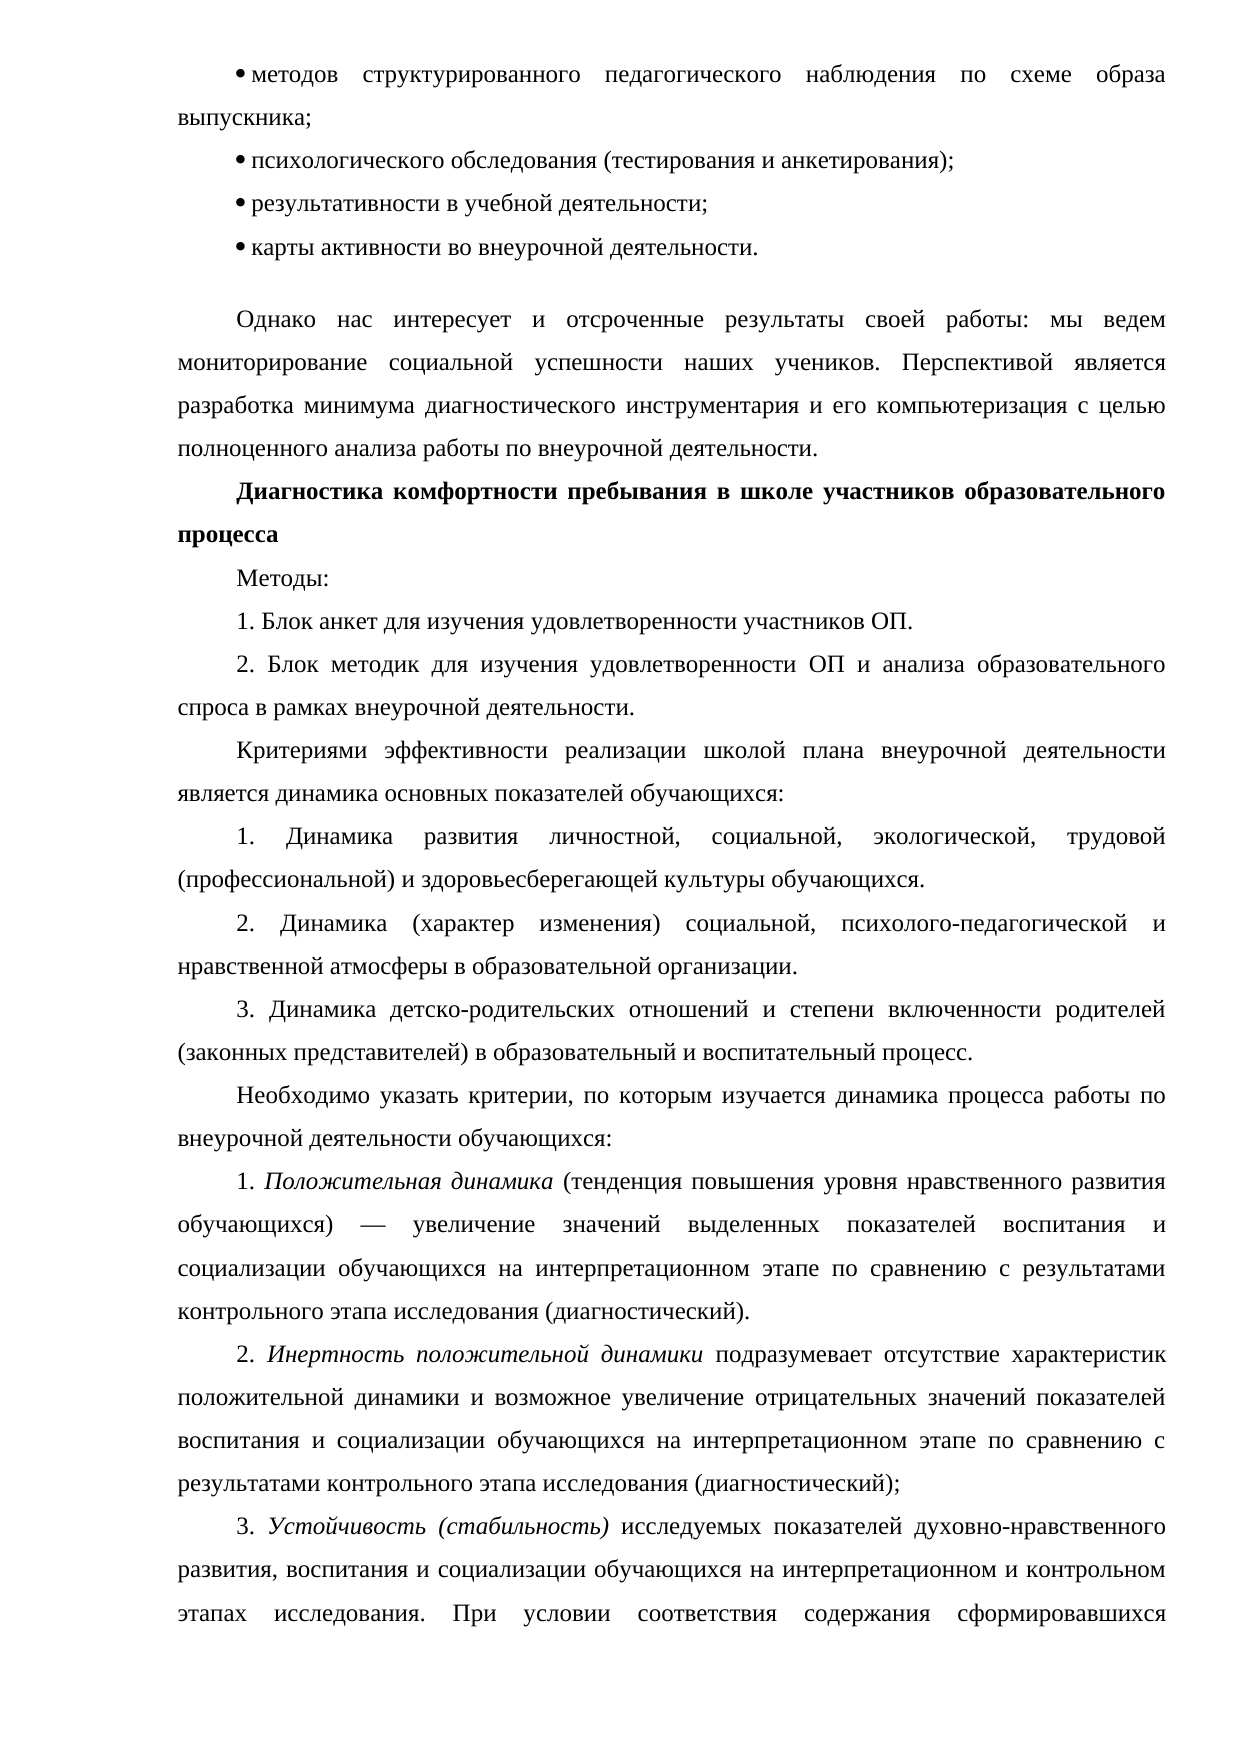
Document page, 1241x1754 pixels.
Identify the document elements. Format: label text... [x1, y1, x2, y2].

text 2. Блок методик для изучения удовлетворенности ОП и анализа образовательного спроса в рамках внеурочной деятельности. [177, 620, 1167, 692]
text 1. Положительная динамика (тенденция повышения уровня нравственного развития обучающихся) — увеличение значений выделенных показателей воспитания и социализации обучающихся на интерпретационном этапе по сравнению с результатами контрольного этапа исследования (диагностический). [177, 1137, 1167, 1295]
text Однако нас интересует и отсроченные результаты своей работы: мы ведем мониторирование социальной успешности наших учеников. Перспективой является разработка минимума диагностического инструментария и его компьютеризация с целью полноценного анализа работы по внеурочной деятельности. [177, 275, 1167, 433]
text 2. Динамика (характер изменения) социальной, психолого-педагогической и нравственной атмосферы в образовательной организации. [177, 878, 1167, 950]
text Необходимо указать критерии, по которым изучается динамика процесса работы по внеурочной деятельности обучающихся: [177, 1051, 1167, 1123]
list результативности в учебной деятельности; [177, 188, 1167, 217]
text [177, 1482, 1167, 1597]
text 1. Блок анкет для изучения удовлетворенности участников ОП. [177, 577, 1167, 605]
text Методы: [177, 533, 1167, 562]
list психологического обследования (тестирования и анкетирования); [177, 145, 1167, 174]
list карты активности во внеурочной деятельности. [177, 232, 1167, 260]
text Диагностика комфортности пребывания в школе участников образовательного процесса [177, 447, 1167, 519]
text 2. Инертность положительной динамики подразумевает отсутствие характеристик положительной динамики и возможное увеличение отрицательных значений показателей воспитания и социализации обучающихся на интерпретационном этапе по сравнению с результатами контрольного этапа исследования (диагностический); [177, 1310, 1167, 1468]
list методов структурированного педагогического наблюдения по схеме образа выпускника; [177, 59, 1167, 131]
text Критериями эффективности реализации школой плана внеурочной деятельности является динамика основных показателей обучающихся: [177, 706, 1167, 778]
text 1. Динамика развития личностной, социальной, экологической, трудовой (профессиональной) и здоровьесберегающей культуры обучающихся. [177, 792, 1167, 864]
text 3. Динамика детско-родительских отношений и степени включенности родителей (законных представителей) в образовательный и воспитательный процесс. [177, 965, 1167, 1037]
